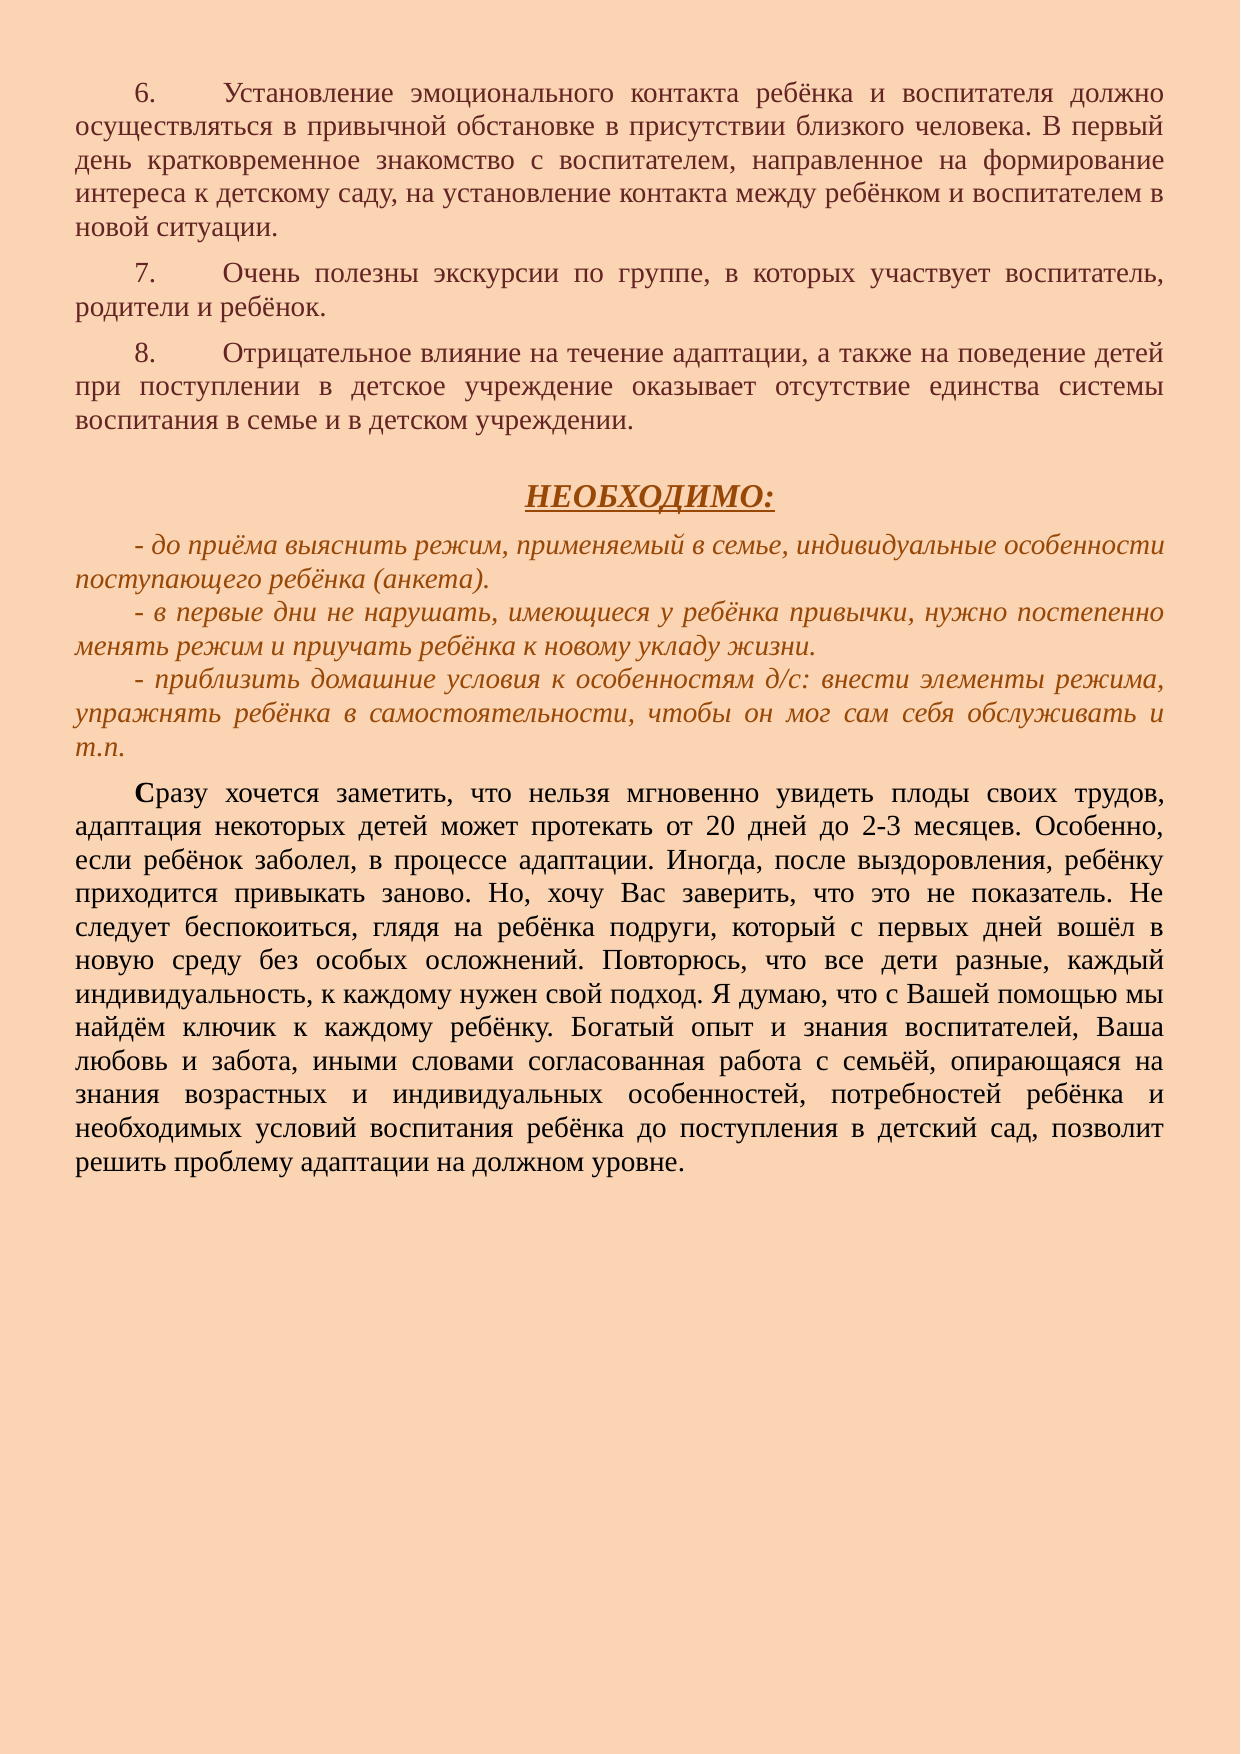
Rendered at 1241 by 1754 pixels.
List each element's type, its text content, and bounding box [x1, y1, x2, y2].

list Очень полезны экскурсии по группе, в которых участвует воспитатель, родители и ребёнок. [75, 255, 1165, 322]
text - до приёма выяснить режим, применяемый в семье, индивидуальные особенности поступающего ребёнка (анкета). [75, 527, 1165, 594]
text - в первые дни не нарушать, имеющиеся у ребёнка привычки, нужно постепенно менять режим и приучать ребёнка к новому укладу жизни. [75, 594, 1165, 662]
list Отрицательное влияние на течение адаптации, а также на поведение детей при поступлении в детское учреждение оказывает отсутствие единства системы воспитания в семье и в детском учреждении. [75, 335, 1165, 435]
text НЕОБХОДИМО: [75, 477, 1165, 515]
text Сразу хочется заметить, что нельзя мгновенно увидеть плоды своих трудов, адаптация некоторых детей может протекать от 20 дней до 2-3 месяцев. Особенно, если ребёнок заболел, в процессе адаптации. Иногда, после выздоровления, ребёнку приходится привыкать заново. Но, хочу Вас заверить, что это не показатель. Не следует беспокоиться, глядя на ребёнка подруги, который с первых дней вошёл в новую среду без особых осложнений. Повторюсь, что все дети разные, каждый индивидуальность, к каждому нужен свой подход. Я думаю, что с Вашей помощью мы найдём ключик к каждому ребёнку. Богатый опыт и знания воспитателей, Ваша любовь и забота, иными словами согласованная работа с семьёй, опирающаяся на знания возрастных и индивидуальных особенностей, потребностей ребёнка и необходимых условий воспитания ребёнка до поступления в детский сад, позволит решить проблему адаптации на должном уровне. [75, 775, 1165, 1177]
list Установление эмоционального контакта ребёнка и воспитателя должно осуществляться в привычной обстановке в присутствии близкого человека. В первый день кратковременное знакомство с воспитателем, направленное на формирование интереса к детскому саду, на установление контакта между ребёнком и воспитателем в новой ситуации. [75, 75, 1165, 243]
text - приблизить домашние условия к особенностям д/с: внести элементы режима, упражнять ребёнка в самостоятельности, чтобы он мог сам себя обслуживать и т.п. [75, 662, 1165, 762]
